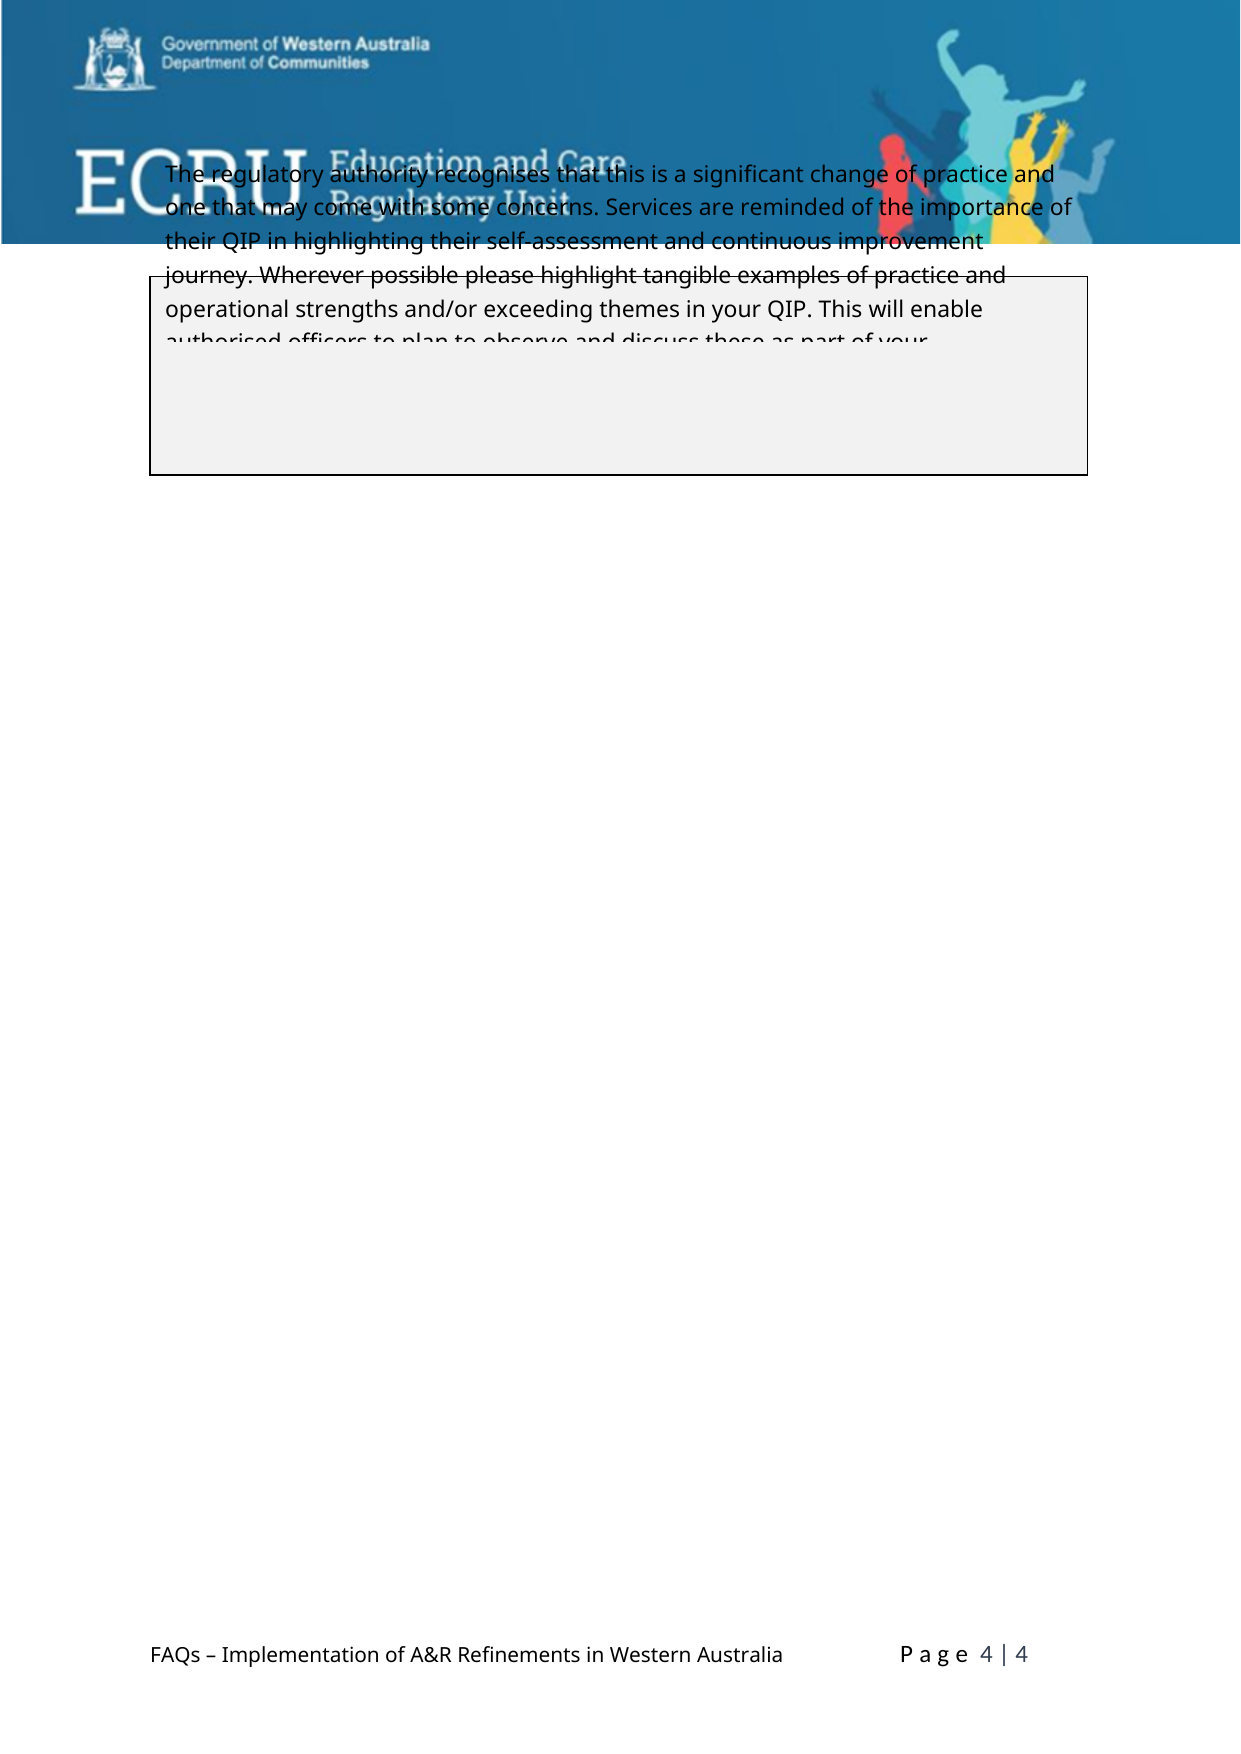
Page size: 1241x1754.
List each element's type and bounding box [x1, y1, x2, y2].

picture [725, 238, 733, 244]
picture [251, 234, 258, 241]
picture [316, 238, 323, 244]
picture [0, 0, 1241, 244]
picture [891, 238, 899, 244]
picture [868, 238, 875, 244]
picture [356, 238, 363, 244]
picture [795, 238, 803, 244]
picture [413, 238, 420, 244]
picture [694, 238, 701, 244]
picture [225, 234, 235, 244]
